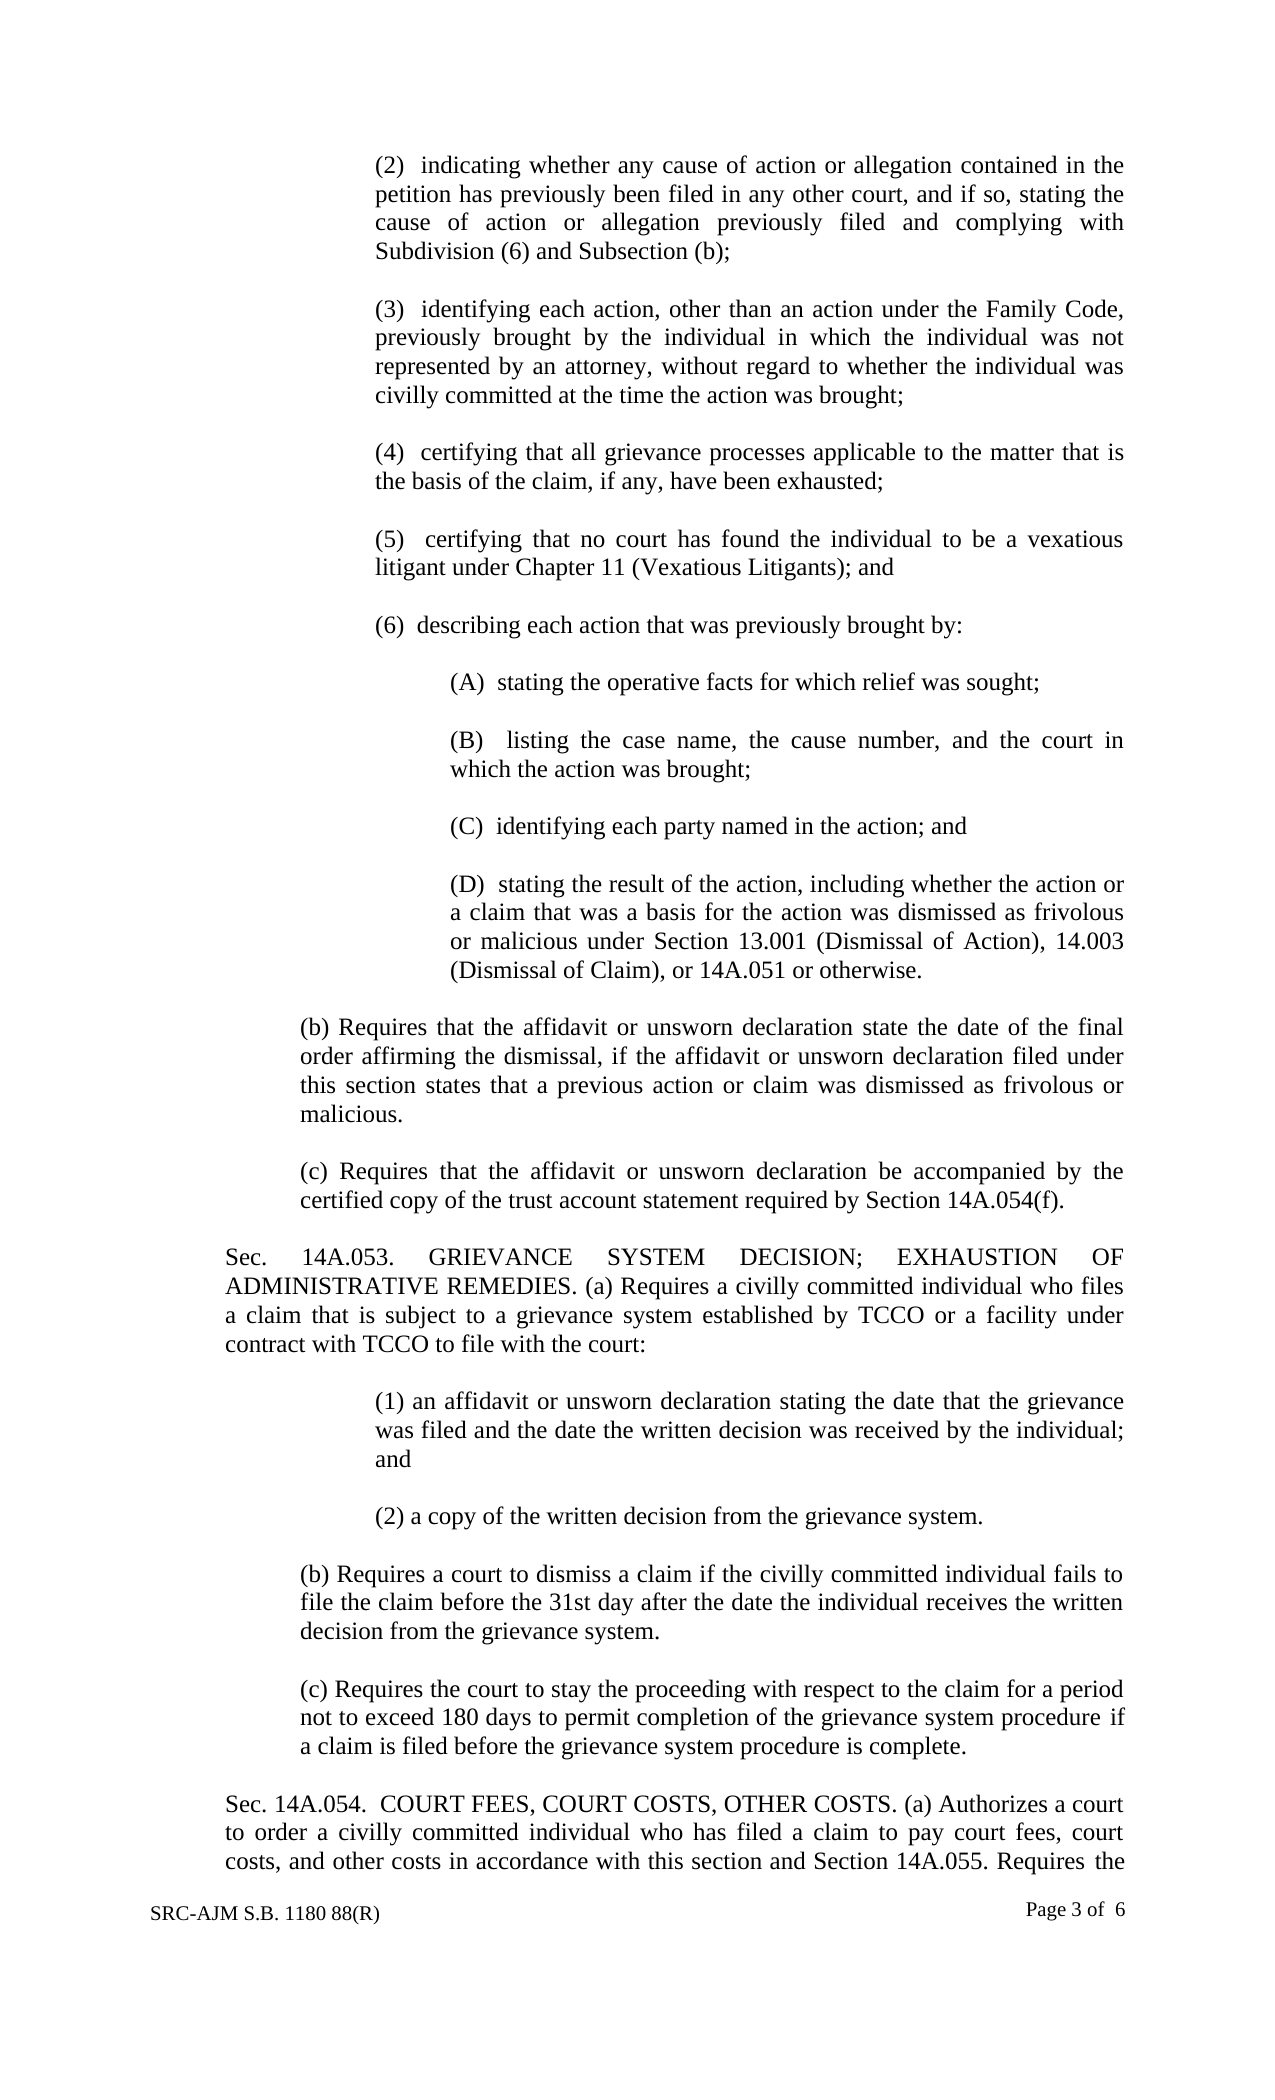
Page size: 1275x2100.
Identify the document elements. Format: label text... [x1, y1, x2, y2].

text (1) an affidavit or unsworn declaration stating the date that the grievance was filed and the date the written decision was received by the individual; and [375, 1386, 1125, 1472]
text (b) Requires that the affidavit or unsworn declaration state the date of the final order affirming the dismissal, if the affidavit or unsworn declaration filed under this section states that a previous action or claim was dismissed as frivolous or malicious. [300, 1012, 1125, 1127]
text (2) indicating whether any cause of action or allegation contained in the petition has previously been filed in any other court, and if so, stating the cause of action or allegation previously filed and complying with Subdivision (6) and Subsection (b); [375, 150, 1125, 265]
text (c) Requires the court to stay the proceeding with respect to the claim for a period not to exceed 180 days to permit completion of the grievance system procedure if a claim is filed before the grievance system procedure is complete. [300, 1674, 1125, 1760]
text (b) Requires a court to dismiss a claim if the civilly committed individual fails to file the claim before the 31st day after the date the individual receives the written decision from the grievance system. [300, 1559, 1125, 1645]
text (c) Requires that the affidavit or unsworn declaration be accompanied by the certified copy of the trust account statement required by Section 14A.054(f). [300, 1156, 1125, 1214]
text (2) a copy of the written decision from the grievance system. [375, 1501, 1125, 1530]
text (C) identifying each party named in the action; and [450, 811, 1125, 840]
text (4) certifying that all grievance processes applicable to the matter that is the basis of the claim, if any, have been exhausted; [375, 437, 1125, 495]
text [225, 1789, 1125, 1875]
text (5) certifying that no court has found the individual to be a vexatious litigant under Chapter 11 (Vexatious Litigants); and [375, 524, 1125, 581]
text (6) describing each action that was previously brought by: [375, 610, 1125, 639]
text (B) listing the case name, the cause number, and the court in which the action was brought; [450, 725, 1125, 782]
text (3) identifying each action, other than an action under the Family Code, previously brought by the individual in which the individual was not represented by an attorney, without regard to whether the individual was civilly committed at the time the action was brought; [375, 294, 1125, 409]
text Sec. 14A.053. GRIEVANCE SYSTEM DECISION; EXHAUSTION OF ADMINISTRATIVE REMEDIES. (a) Requires a civilly committed individual who files a claim that is subject to a grievance system established by TCCO or a facility under contract with TCCO to file with the court: [225, 1242, 1125, 1357]
text (A) stating the operative facts for which relief was sought; [450, 667, 1125, 696]
text (D) stating the result of the action, including whether the action or a claim that was a basis for the action was dismissed as frivolous or malicious under Section 13.001 (Dismissal of Action), 14.003 (Dismissal of Claim), or 14A.051 or otherwise. [450, 869, 1125, 984]
